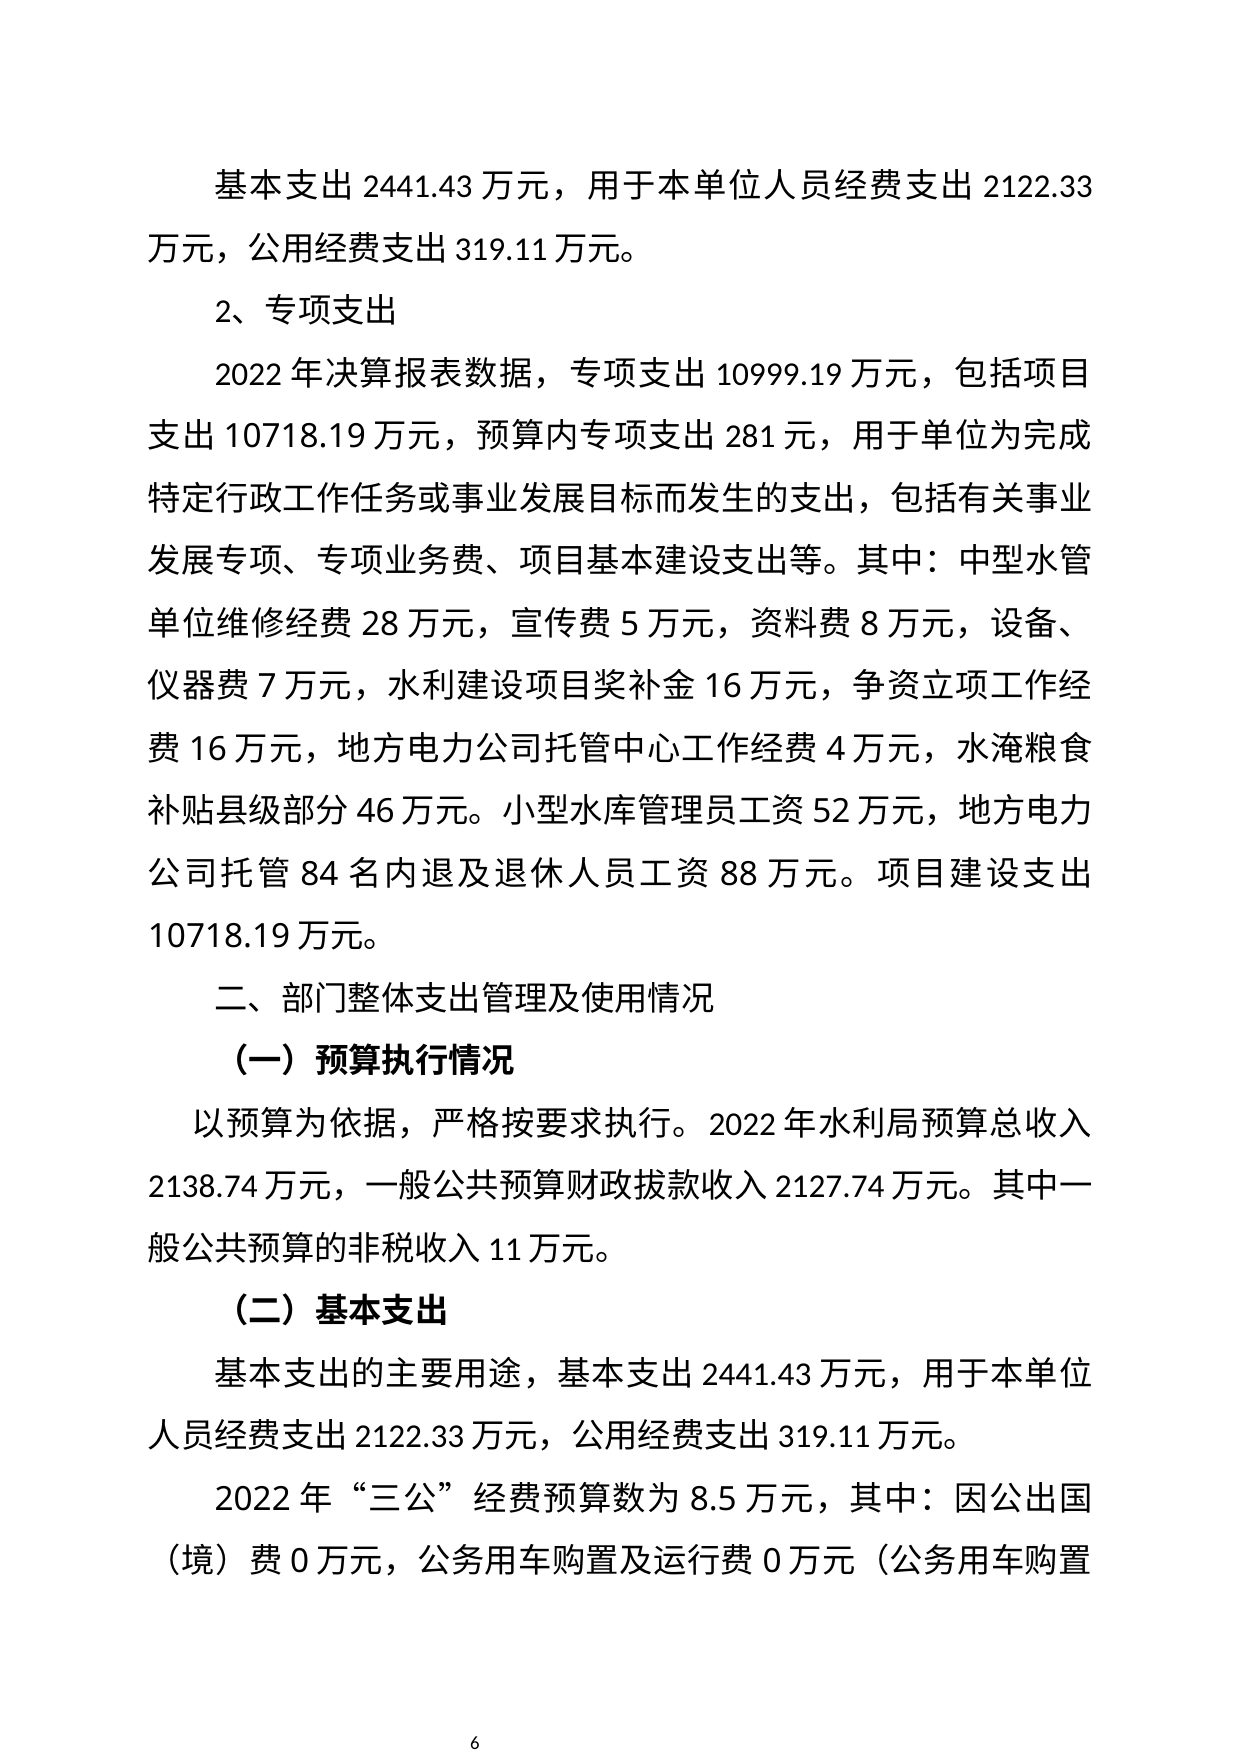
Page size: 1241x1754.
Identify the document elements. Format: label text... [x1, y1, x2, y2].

text 2、专项支出 [148, 273, 1092, 335]
text 基本支出的主要用途，基本支出2441.43万元，用于本单位人员经费支出2122.33万元，公用经费支出319.11万元。 [148, 1335, 1092, 1460]
text 二、部门整体支出管理及使用情况 [148, 960, 1092, 1023]
text 2022年决算报表数据，专项支出10999.19万元，包括项目支出10718.19万元，预算内专项支出281元，用于单位为完成特定行政工作任务或事业发展目标而发生的支出，包括有关事业发展专项、专项业务费、项目基本建设支出等。其中：中型水管单位维修经费28万元，宣传费5万元，资料费8万元，设备、仪器费7万元，水利建设项目奖补金16万元，争资立项工作经费16万元，地方电力公司托管中心工作经费4万元，水淹粮食补贴县级部分46万元。小型水库管理员工资52万元，地方电力公司托管84名内退及退休人员工资88万元。项目建设支出10718.19万元。 [148, 335, 1092, 960]
text 基本支出2441.43万元，用于本单位人员经费支出2122.33万元，公用经费支出319.11万元。 [148, 148, 1092, 273]
text 以预算为依据，严格按要求执行。2022年水利局预算总收入2138.74万元，一般公共预算财政拔款收入2127.74万元。其中一般公共预算的非税收入11万元。 [148, 1085, 1092, 1273]
text （二）基本支出 [148, 1273, 1092, 1335]
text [148, 1460, 1092, 1585]
text （一）预算执行情况 [148, 1023, 1092, 1085]
